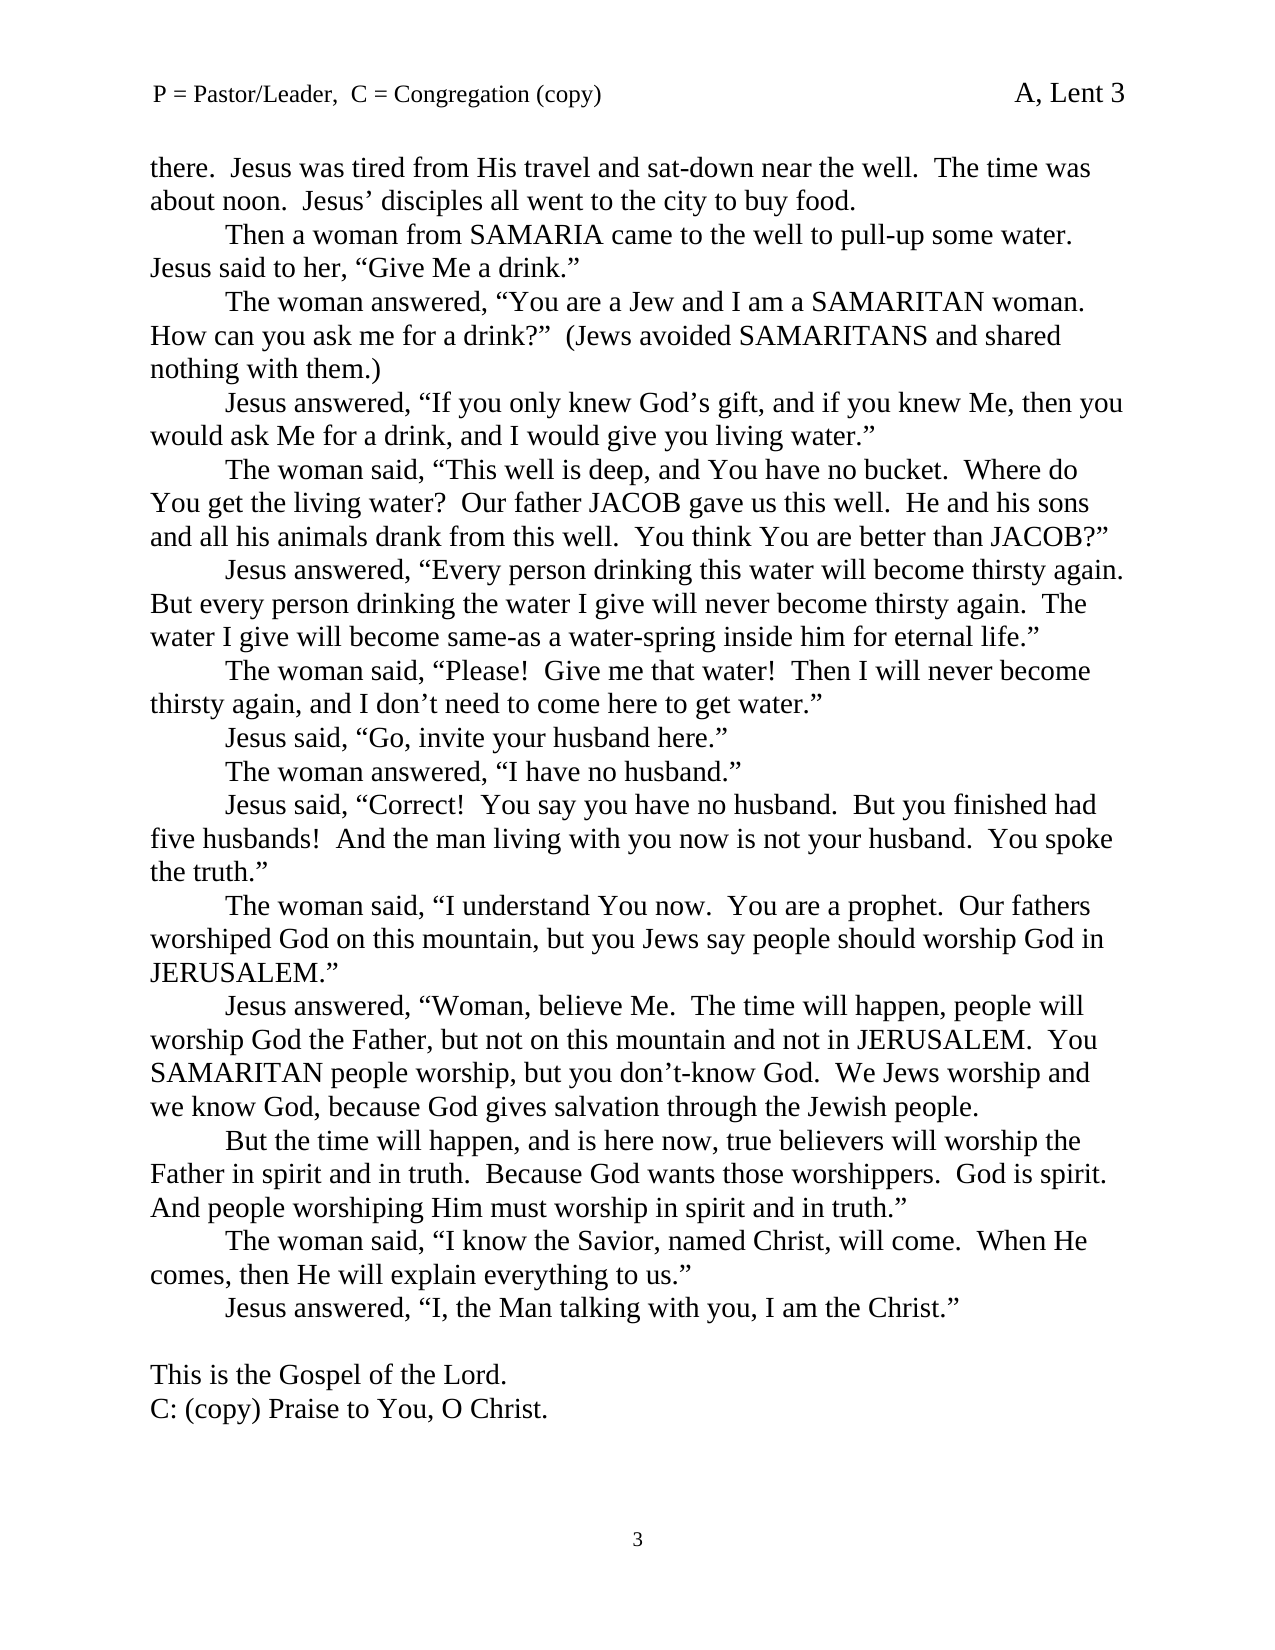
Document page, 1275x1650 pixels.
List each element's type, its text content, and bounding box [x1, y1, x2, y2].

text Jesus answered, “Woman, believe Me. The time will happen, people will worship God the Father, but not on this mountain and not in JERUSALEM. You SAMARITAN people worship, but you don’t-know God. We Jews worship and we know God, because God gives salvation through the Jewish people. [150, 988, 1125, 1123]
text Jesus answered, “I, the Man talking with you, I am the Christ.” [150, 1290, 1125, 1324]
text The woman said, “I understand You now. You are a prophet. Our fathers worshiped God on this mountain, but you Jews say people should worship God in JERUSALEM.” [150, 888, 1125, 988]
text The woman said, “I know the Savior, named Christ, will come. When He comes, then He will explain everything to us.” [150, 1223, 1125, 1290]
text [150, 150, 1125, 217]
text The woman said, “This well is deep, and You have no bucket. Where do You get the living water? Our father JACOB gave us this well. He and his sons and all his animals drank from this well. You think You are better than JACOB?” [150, 452, 1125, 552]
text Jesus answered, “Every person drinking this water will become thirsty again. But every person drinking the water I give will never become thirsty again. The water I give will become same-as a water-spring inside him for eternal life.” [150, 552, 1125, 653]
text The woman answered, “I have no husband.” [150, 754, 1125, 787]
text Jesus said, “Correct! You say you have no husband. But you finished had five husbands! And the man living with you now is not your husband. You spoke the truth.” [150, 787, 1125, 888]
text Jesus said, “Go, invite your husband here.” [150, 720, 1125, 754]
text C: (copy) Praise to You, O Christ. [150, 1391, 1125, 1424]
text But the time will happen, and is here now, true believers will worship the Father in spirit and in truth. Because God wants those worshippers. God is spirit. And people worshiping Him must worship in spirit and in truth.” [150, 1123, 1125, 1223]
text Then a woman from SAMARIA came to the well to pull-up some water. Jesus said to her, “Give Me a drink.” [150, 217, 1125, 284]
text Jesus answered, “If you only knew God’s gift, and if you knew Me, then you would ask Me for a drink, and I would give you living water.” [150, 385, 1125, 452]
text The woman answered, “You are a Jew and I am a SAMARITAN woman. How can you ask me for a drink?” (Jews avoided SAMARITANS and shared nothing with them.) [150, 284, 1125, 385]
text This is the Gospel of the Lord. [150, 1357, 1125, 1391]
text The woman said, “Please! Give me that water! Then I will never become thirsty again, and I don’t need to come here to get water.” [150, 653, 1125, 720]
